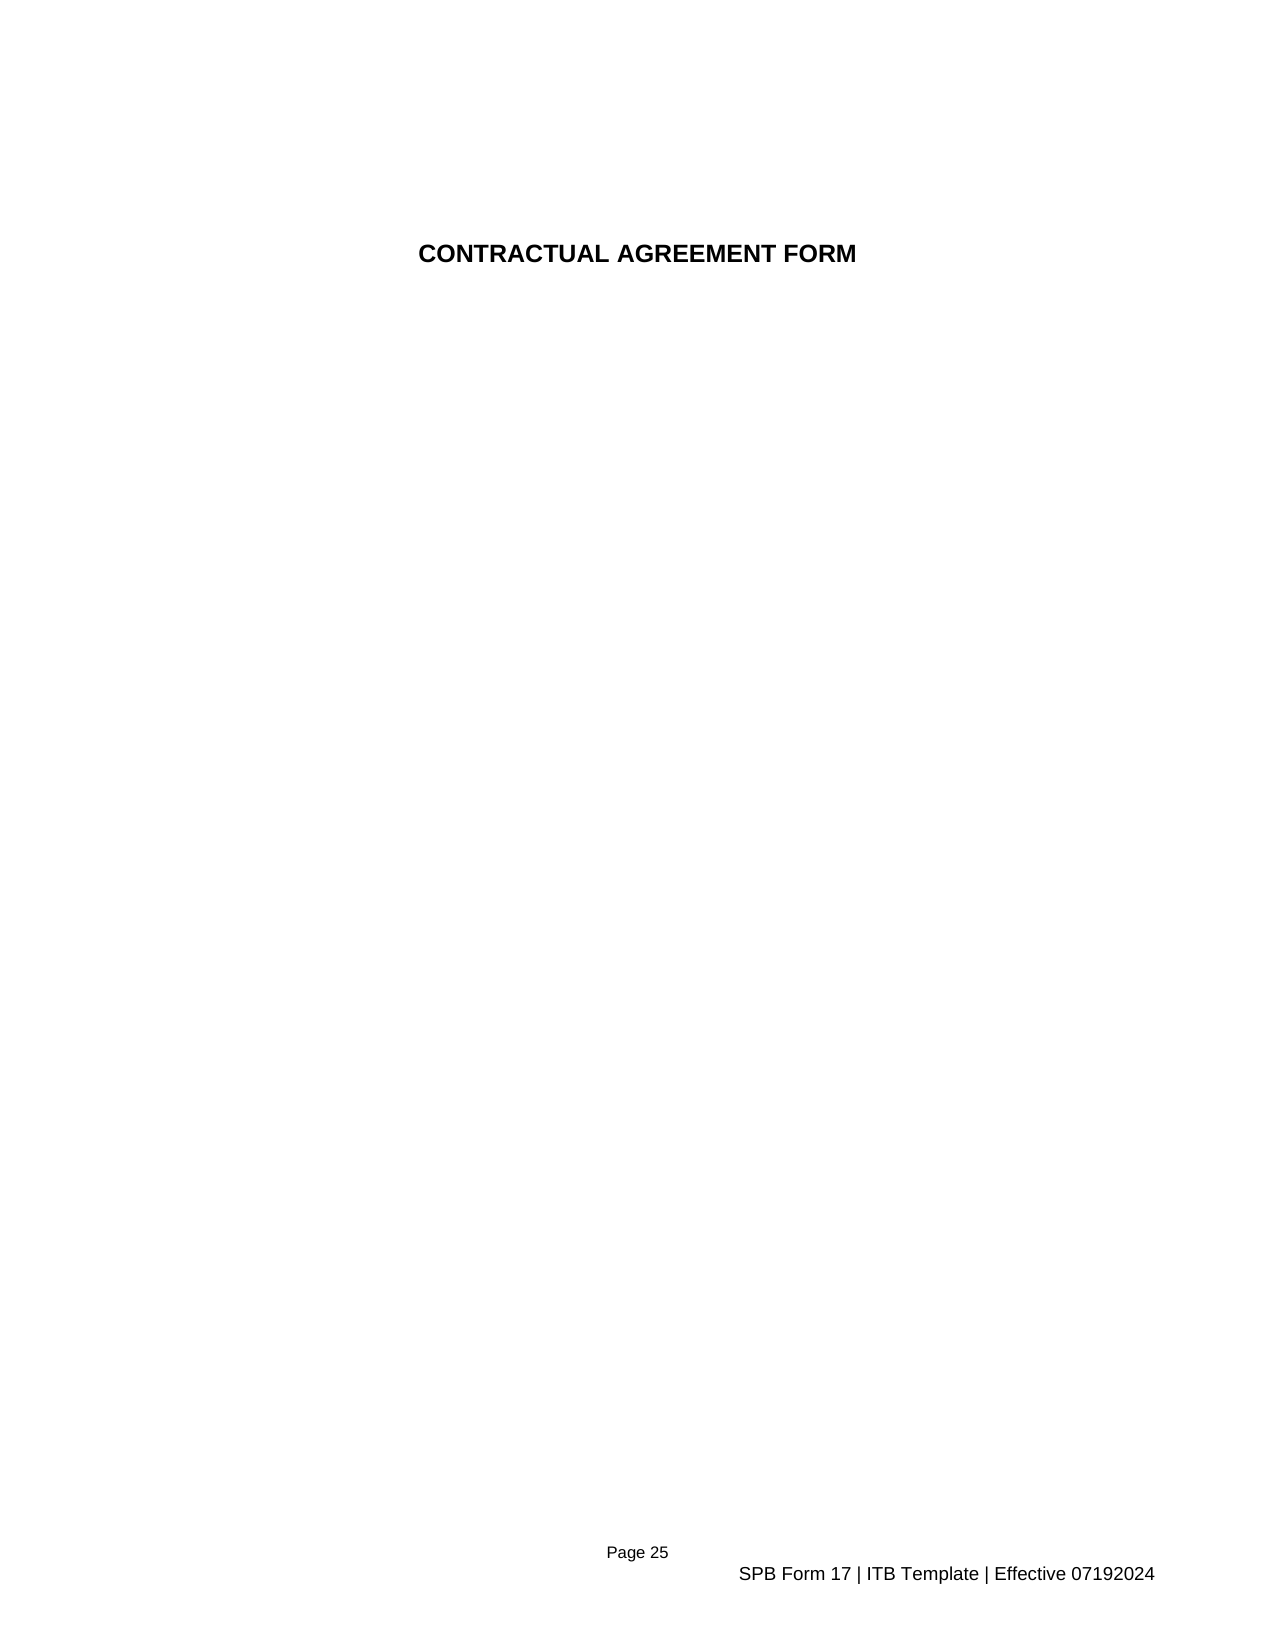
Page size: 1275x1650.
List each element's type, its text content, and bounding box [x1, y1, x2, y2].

text CONTRACTUAL AGREEMENT FORM [120, 239, 1155, 268]
